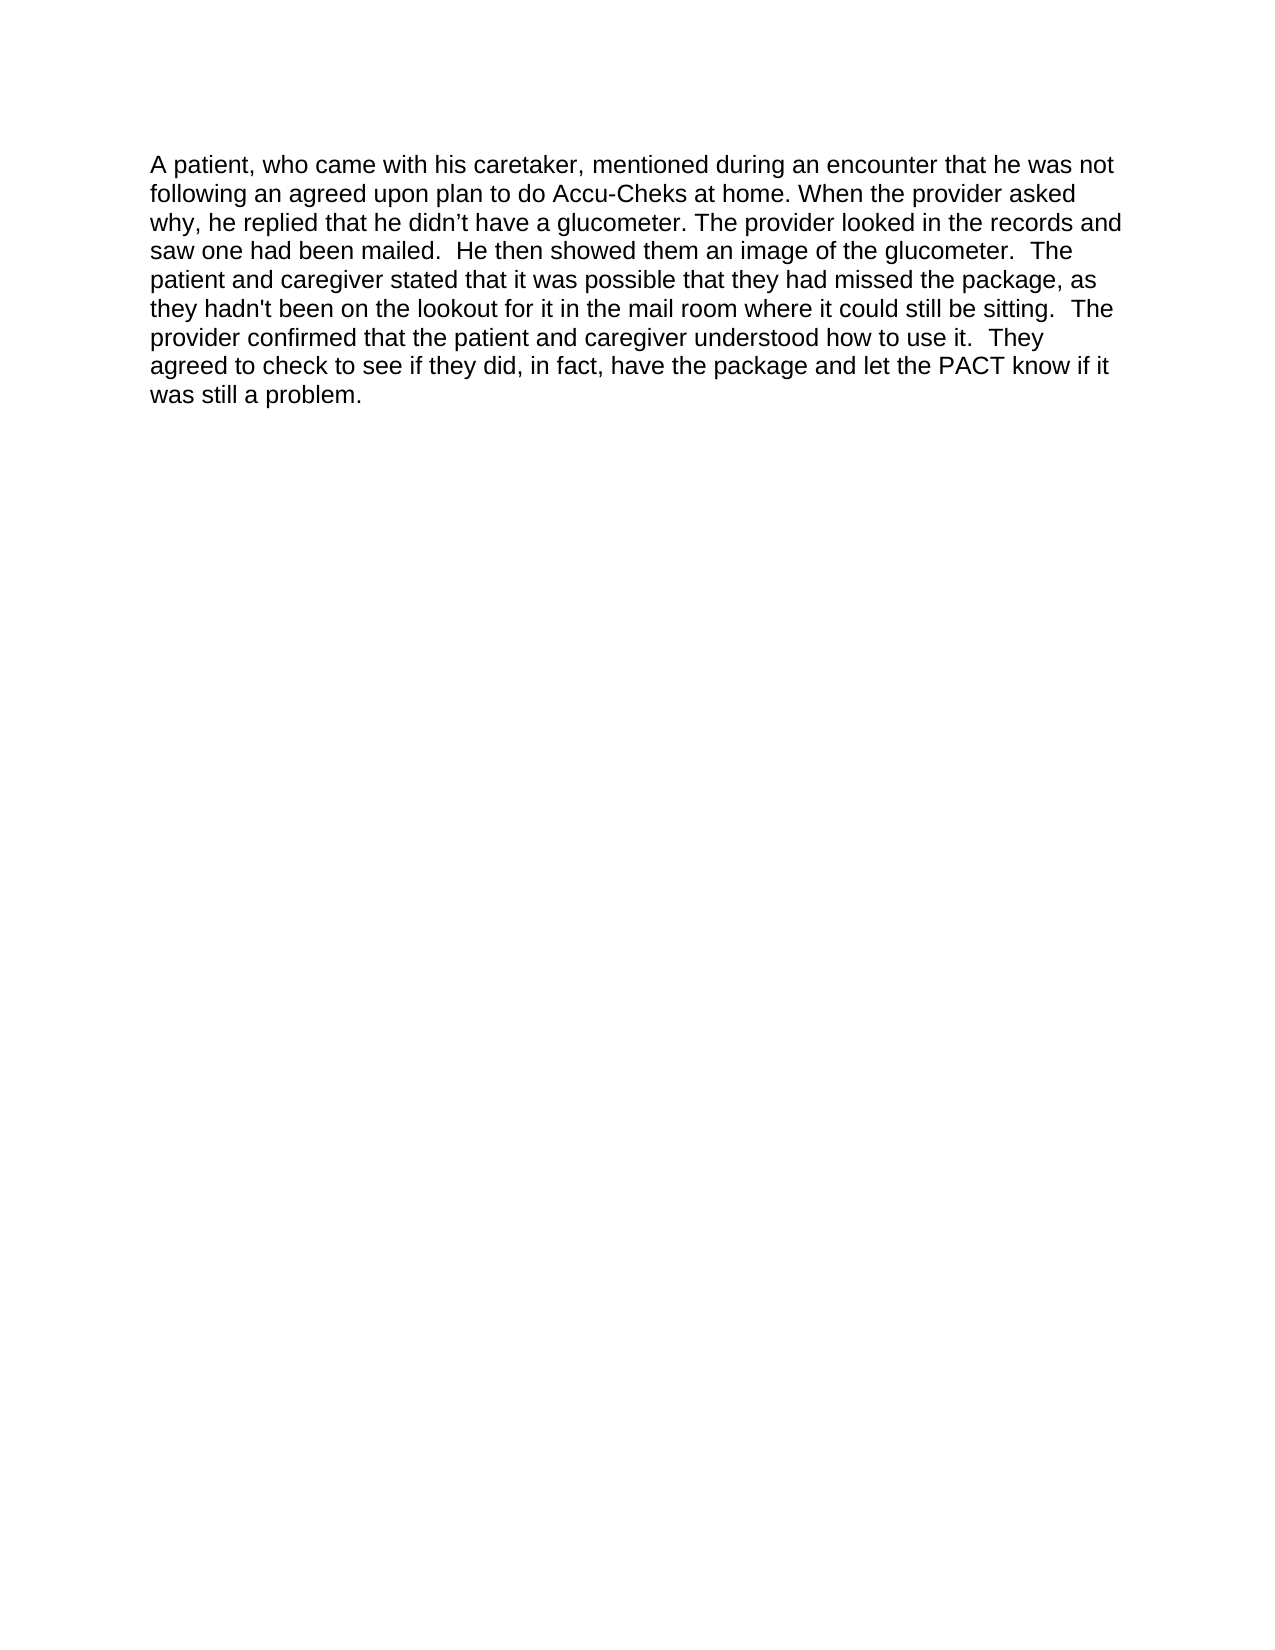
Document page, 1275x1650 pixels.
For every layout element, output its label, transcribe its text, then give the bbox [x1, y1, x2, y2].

text A patient, who came with his caretaker, mentioned during an encounter that he was not following an agreed upon plan to do Accu-Cheks at home. When the provider asked why, he replied that he didn’t have a glucometer. The provider looked in the records and saw one had been mailed. He then showed them an image of the glucometer. The patient and caregiver stated that it was possible that they had missed the package, as they hadn't been on the lookout for it in the mail room where it could still be sitting. The provider confirmed that the patient and caregiver understood how to use it. They agreed to check to see if they did, in fact, have the package and let the PACT know if it was still a problem. [150, 150, 1125, 409]
